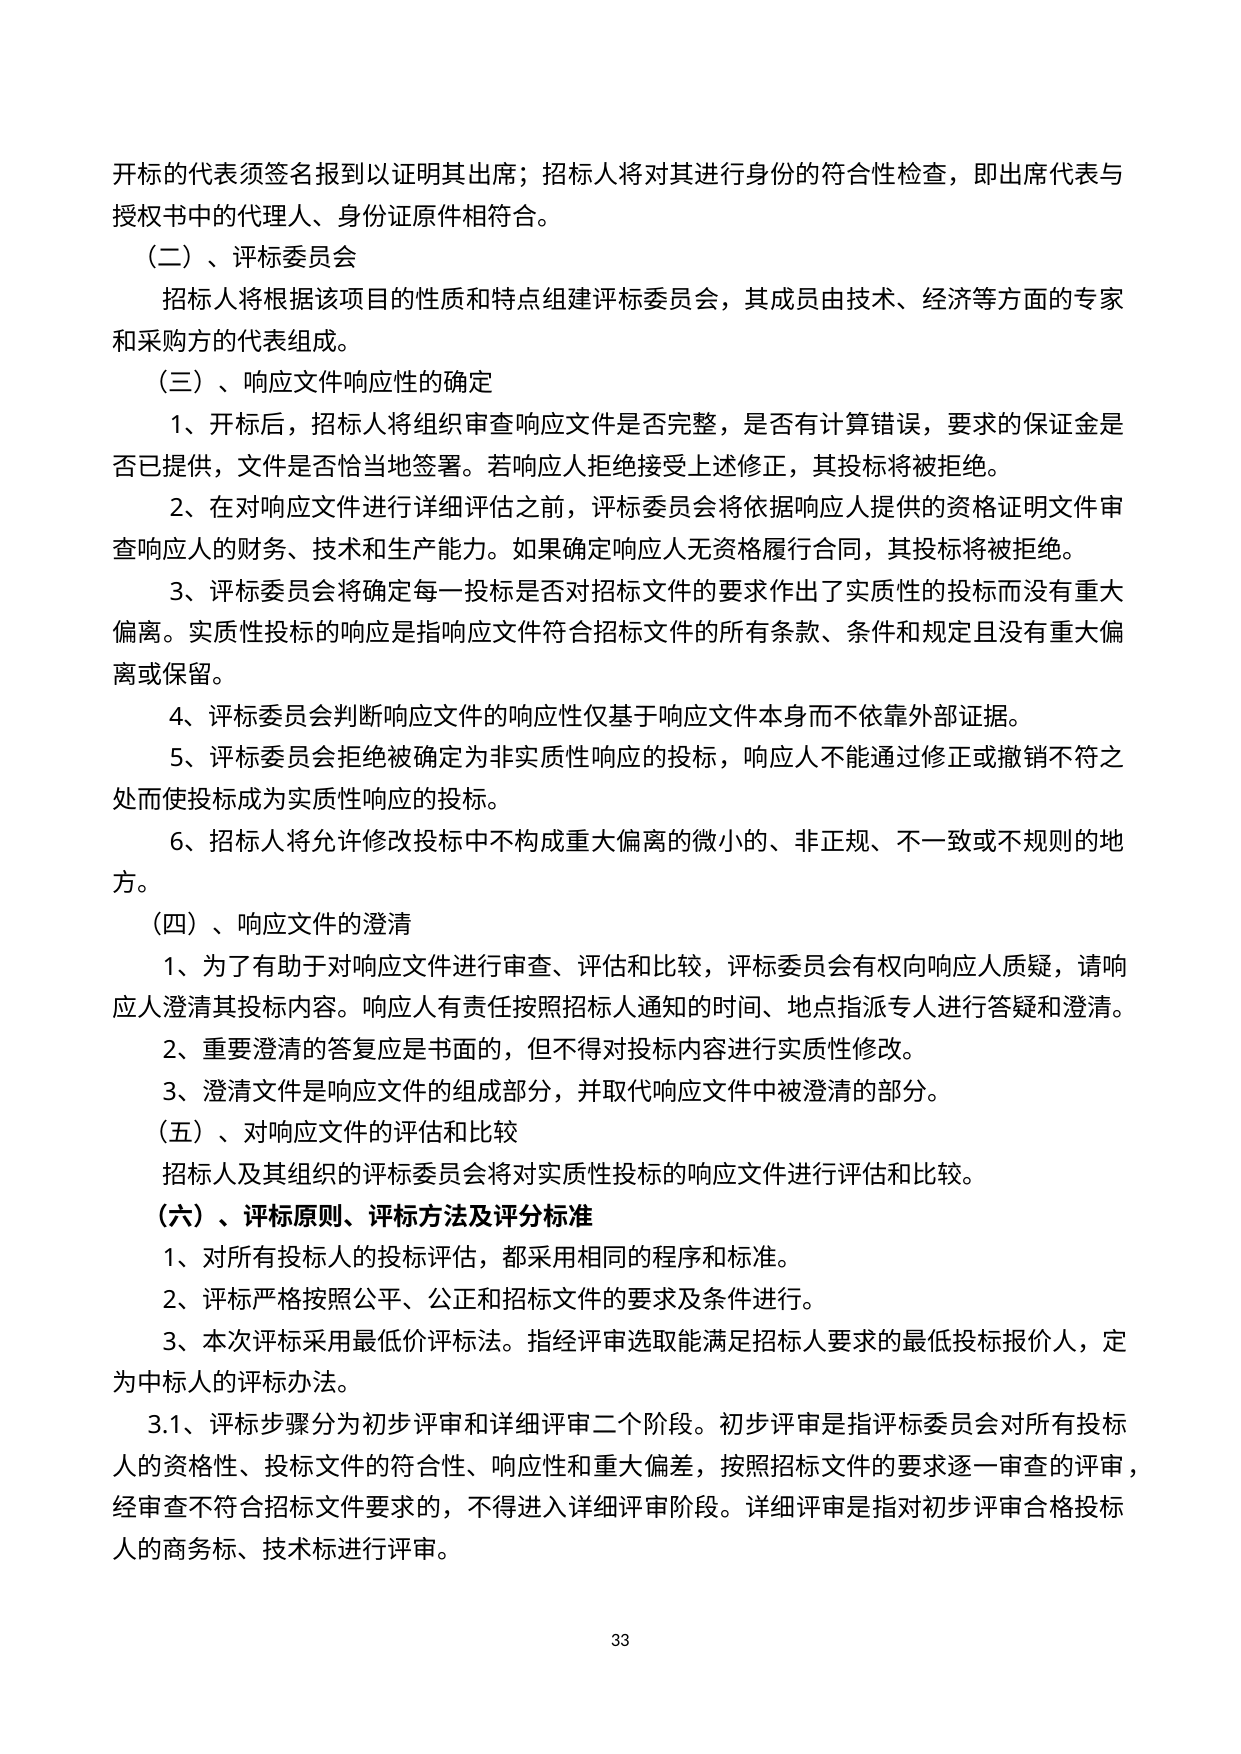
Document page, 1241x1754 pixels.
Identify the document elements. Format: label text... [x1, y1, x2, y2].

text 3、澄清文件是响应文件的组成部分，并取代响应文件中被澄清的部分。 [112, 1067, 1128, 1108]
text 3、本次评标采用最低价评标法。指经评审选取能满足招标人要求的最低投标报价人，定为中标人的评标办法。 [112, 1317, 1128, 1400]
text （六）、评标原则、评标方法及评分标准 [112, 1192, 1128, 1233]
text （三）、响应文件响应性的确定 [112, 358, 1128, 400]
text 3.1、评标步骤分为初步评审和详细评审二个阶段。初步评审是指评标委员会对所有投标人的资格性、投标文件的符合性、响应性和重大偏差，按照招标文件的要求逐一审查的评审，经审查不符合招标文件要求的，不得进入详细评审阶段。详细评审是指对初步评审合格投标人的商务标、技术标进行评审。 [112, 1400, 1128, 1567]
text （二）、评标委员会 [112, 233, 1128, 275]
text 2、评标严格按照公平、公正和招标文件的要求及条件进行。 [112, 1275, 1128, 1317]
text 2、在对响应文件进行详细评估之前，评标委员会将依据响应人提供的资格证明文件审查响应人的财务、技术和生产能力。如果确定响应人无资格履行合同，其投标将被拒绝。 [112, 483, 1128, 567]
text 1、为了有助于对响应文件进行审查、评估和比较，评标委员会有权向响应人质疑，请响应人澄清其投标内容。响应人有责任按照招标人通知的时间、地点指派专人进行答疑和澄清。 [112, 942, 1128, 1025]
text 3、评标委员会将确定每一投标是否对招标文件的要求作出了实质性的投标而没有重大偏离。实质性投标的响应是指响应文件符合招标文件的所有条款、条件和规定且没有重大偏离或保留。 [112, 567, 1128, 692]
text （五）、对响应文件的评估和比较 [112, 1108, 1128, 1150]
text 招标人及其组织的评标委员会将对实质性投标的响应文件进行评估和比较。 [112, 1150, 1128, 1192]
text 1、对所有投标人的投标评估，都采用相同的程序和标准。 [112, 1233, 1128, 1275]
text 4、评标委员会判断响应文件的响应性仅基于响应文件本身而不依靠外部证据。 [112, 692, 1128, 733]
text （四）、响应文件的澄清 [112, 900, 1128, 942]
text 5、评标委员会拒绝被确定为非实质性响应的投标，响应人不能通过修正或撤销不符之处而使投标成为实质性响应的投标。 [112, 733, 1128, 817]
text 招标人将根据该项目的性质和特点组建评标委员会，其成员由技术、经济等方面的专家和采购方的代表组成。 [112, 275, 1128, 358]
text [112, 150, 1128, 233]
text 1、开标后，招标人将组织审查响应文件是否完整，是否有计算错误，要求的保证金是否已提供，文件是否恰当地签署。若响应人拒绝接受上述修正，其投标将被拒绝。 [112, 400, 1128, 483]
text 2、重要澄清的答复应是书面的，但不得对投标内容进行实质性修改。 [112, 1025, 1128, 1067]
text 6、招标人将允许修改投标中不构成重大偏离的微小的、非正规、不一致或不规则的地方。 [112, 817, 1128, 900]
